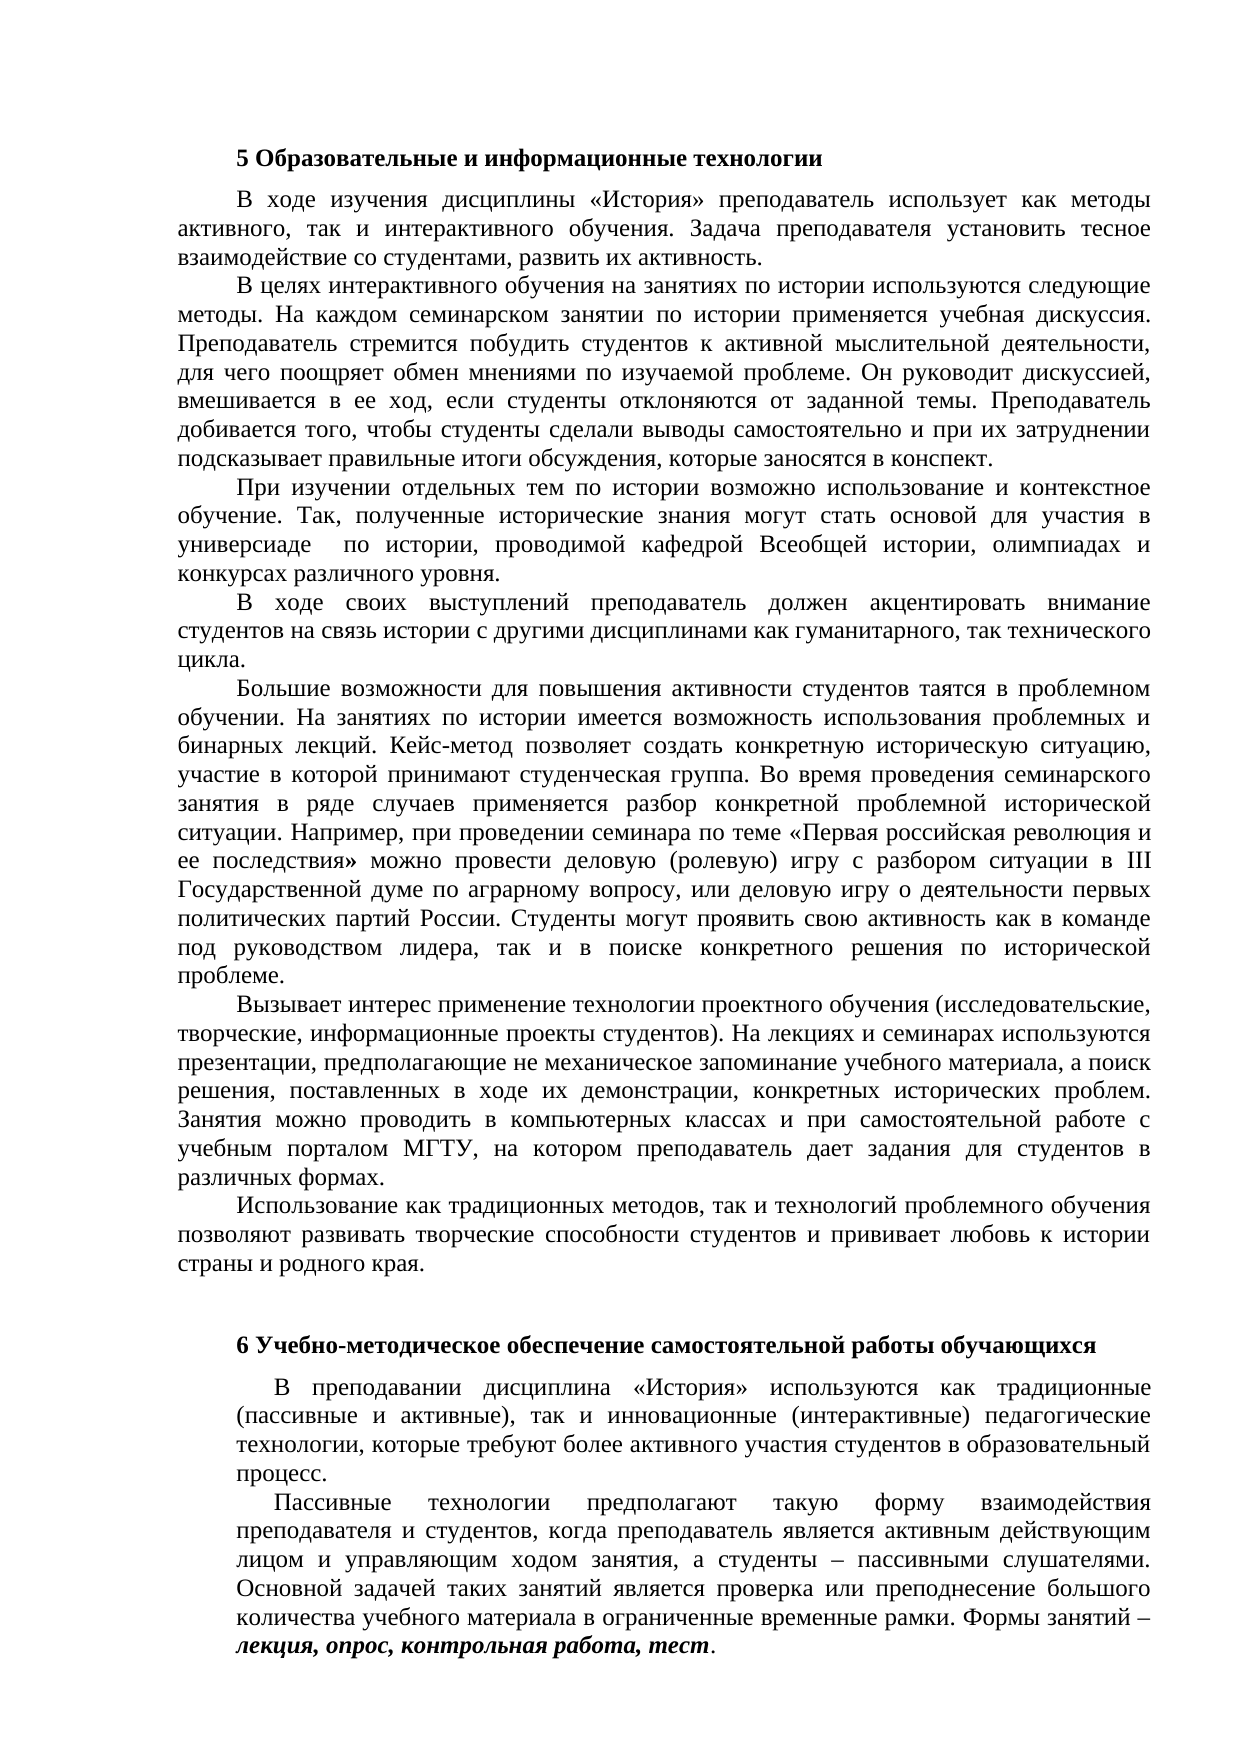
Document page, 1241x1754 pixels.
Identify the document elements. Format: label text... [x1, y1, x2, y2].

text В преподавании дисциплина «История» используются как традиционные (пассивные и активные), так и инновационные (интерактивные) педагогические технологии, которые требуют более активного участия студентов в образовательный процесс. [236, 1372, 1152, 1487]
text В ходе изучения дисциплины «История» преподаватель использует как методы активного, так и интерактивного обучения. Задача преподавателя установить тесное взаимодействие со студентами, развить их активность. [177, 184, 1152, 271]
subtitle 5 Образовательные и информационные технологии [236, 143, 1152, 172]
text Вызывает интерес применение технологии проектного обучения (исследовательские, творческие, информационные проекты студентов). На лекциях и семинарах используются презентации, предполагающие не механическое запоминание учебного материала, а поиск решения, поставленных в ходе их демонстрации, конкретных исторических проблем. Занятия можно проводить в компьютерных классах и при самостоятельной работе с учебным порталом МГТУ, на котором преподаватель дает задания для студентов в различных формах. [177, 989, 1152, 1191]
text В целях интерактивного обучения на занятиях по истории используются следующие методы. На каждом семинарском занятии по истории применяется учебная дискуссия. Преподаватель стремится побудить студентов к активной мыслительной деятельности, для чего поощряет обмен мнениями по изучаемой проблеме. Он руководит дискуссией, вмешивается в ее ход, если студенты отклоняются от заданной темы. Преподаватель добивается того, чтобы студенты сделали выводы самостоятельно и при их затруднении подсказывает правильные итоги обсуждения, которые заносятся в конспект. [177, 271, 1152, 472]
subtitle 6 Учебно-методическое обеспечение самостоятельной работы обучающихся [236, 1331, 1152, 1359]
text Большие возможности для повышения активности студентов таятся в проблемном обучении. На занятиях по истории имеется возможность использования проблемных и бинарных лекций. Кейс-метод позволяет создать конкретную историческую ситуацию, участие в которой принимают студенческая группа. Во время проведения семинарского занятия в ряде случаев применяется разбор конкретной проблемной исторической ситуации. Например, при проведении семинара по теме «Первая российская революция и ее последствия» можно провести деловую (ролевую) игру с разбором ситуации в III Государственной думе по аграрному вопросу, или деловую игру о деятельности первых политических партий России. Студенты могут проявить свою активность как в команде под руководством лидера, так и в поиске конкретного решения по исторической проблеме. [177, 673, 1152, 989]
text Пассивные технологии предполагают такую форму взаимодействия преподавателя и студентов, когда преподаватель является активным действующим лицом и управляющим ходом занятия, а студенты – пассивными слушателями. Основной задачей таких занятий является проверка или преподнесение большого количества учебного материала в ограниченные временные рамки. Формы занятий – лекция, опрос, контрольная работа, тест. [236, 1487, 1152, 1659]
text В ходе своих выступлений преподаватель должен акцентировать внимание студентов на связь истории с другими дисциплинами как гуманитарного, так технического цикла. [177, 587, 1152, 673]
text При изучении отдельных тем по истории возможно использование и контекстное обучение. Так, полученные исторические знания могут стать основой для участия в универсиаде по истории, проводимой кафедрой Всеобщей истории, олимпиадах и конкурсах различного уровня. [177, 472, 1152, 587]
text Использование как традиционных методов, так и технологий проблемного обучения позволяют развивать творческие способности студентов и прививает любовь к истории страны и родного края. [177, 1191, 1152, 1277]
